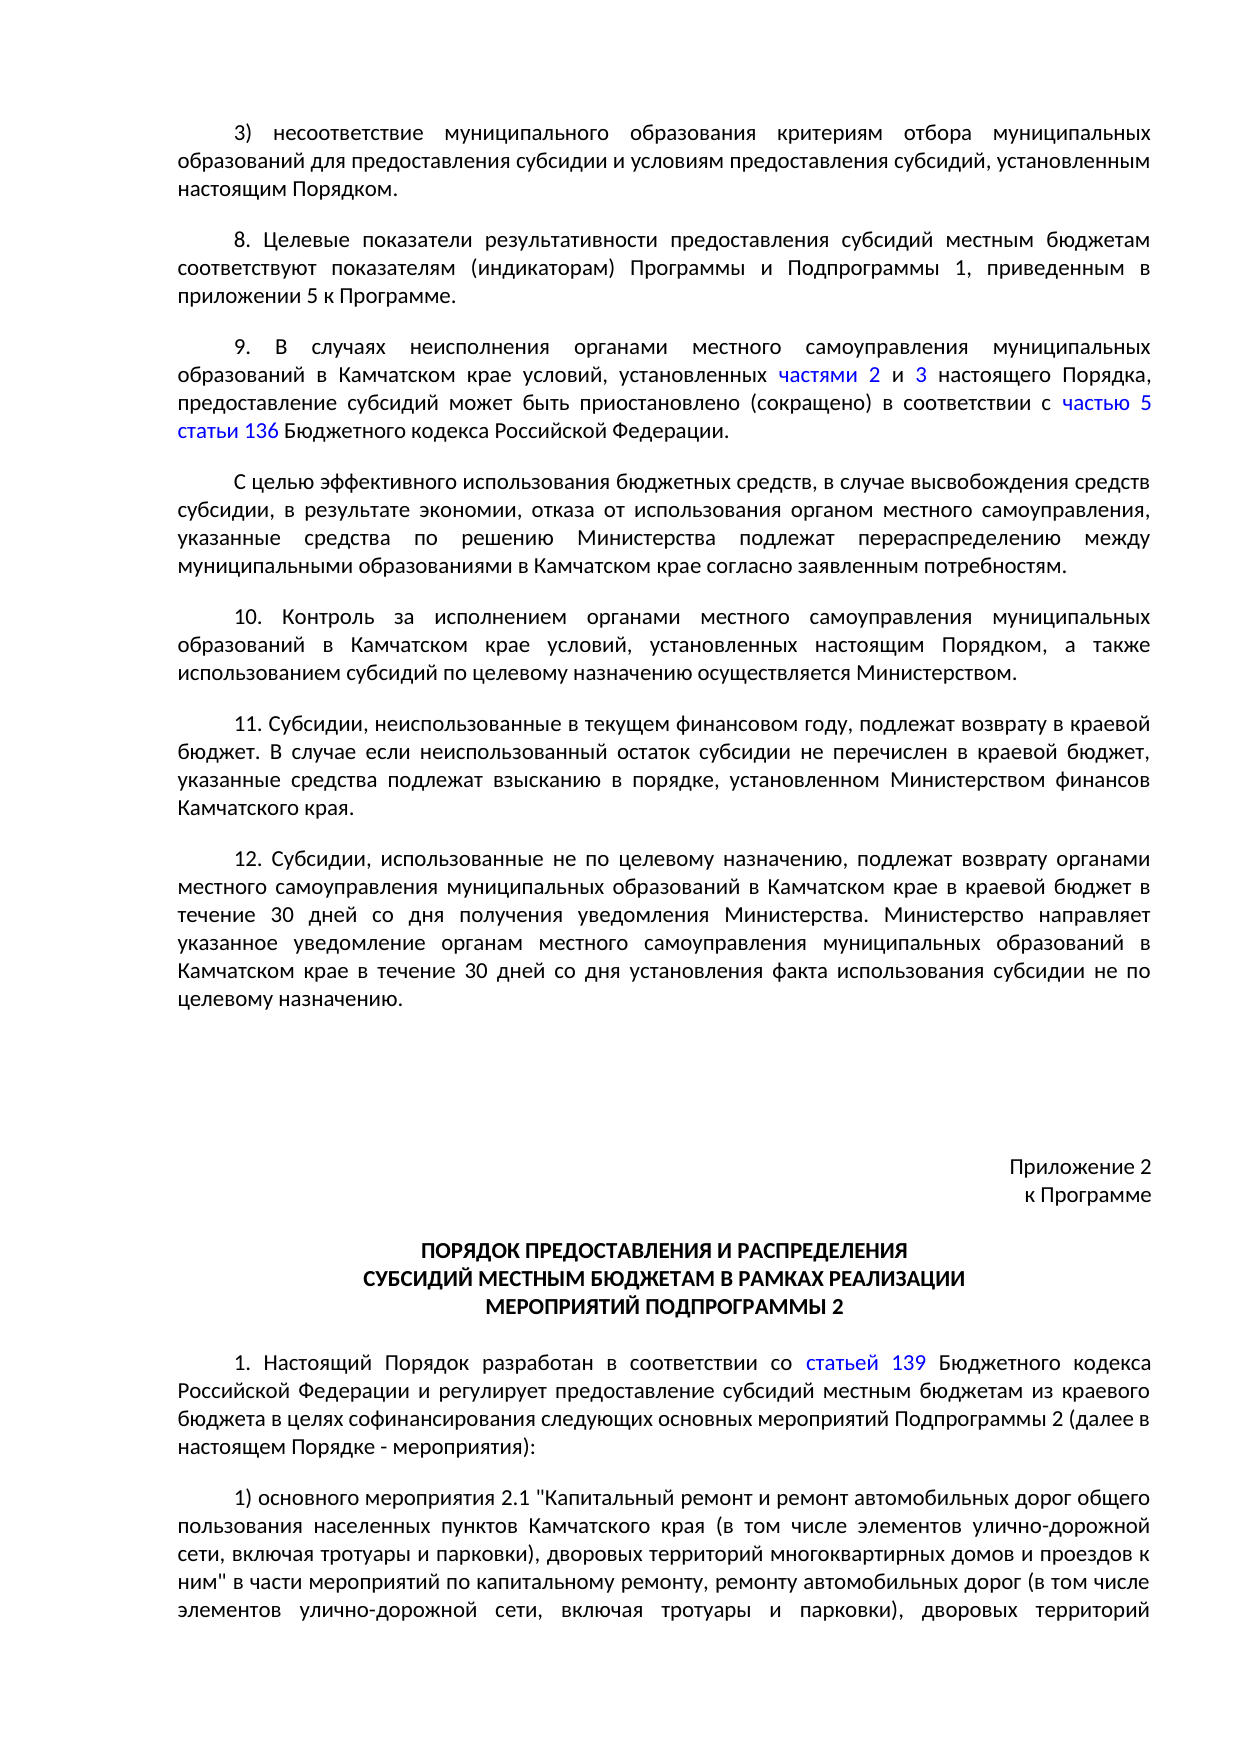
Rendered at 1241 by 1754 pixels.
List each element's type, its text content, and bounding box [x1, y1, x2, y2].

text 3) несоответствие муниципального образования критериям отбора муниципальных образований для предоставления субсидии и условиям предоставления субсидий, установленным настоящим Порядком. [177, 118, 1152, 202]
text к Программе [177, 1180, 1152, 1208]
title ПОРЯДОК ПРЕДОСТАВЛЕНИЯ И РАСПРЕДЕЛЕНИЯ [177, 1236, 1152, 1264]
text 11. Субсидии, неиспользованные в текущем финансовом году, подлежат возврату в краевой бюджет. В случае если неиспользованный остаток субсидии не перечислен в краевой бюджет, указанные средства подлежат взысканию в порядке, установленном Министерством финансов Камчатского края. [177, 709, 1152, 821]
text 10. Контроль за исполнением органами местного самоуправления муниципальных образований в Камчатском крае условий, установленных настоящим Порядком, а также использованием субсидий по целевому назначению осуществляется Министерством. [177, 602, 1152, 686]
text Приложение 2 [177, 1152, 1152, 1180]
title СУБСИДИЙ МЕСТНЫМ БЮДЖЕТАМ В РАМКАХ РЕАЛИЗАЦИИ [177, 1264, 1152, 1292]
text 9. В случаях неисполнения органами местного самоуправления муниципальных образований в Камчатском крае условий, установленных частями 2 и 3 настоящего Порядка, предоставление субсидий может быть приостановлено (сокращено) в соответствии с частью 5 статьи 136 Бюджетного кодекса Российской Федерации. [177, 332, 1152, 444]
text С целью эффективного использования бюджетных средств, в случае высвобождения средств субсидии, в результате экономии, отказа от использования органом местного самоуправления, указанные средства по решению Министерства подлежат перераспределению между муниципальными образованиями в Камчатском крае согласно заявленным потребностям. [177, 467, 1152, 579]
title МЕРОПРИЯТИЙ ПОДПРОГРАММЫ 2 [177, 1292, 1152, 1320]
text 1. Настоящий Порядок разработан в соответствии со статьей 139 Бюджетного кодекса Российской Федерации и регулирует предоставление субсидий местным бюджетам из краевого бюджета в целях софинансирования следующих основных мероприятий Подпрограммы 2 (далее в настоящем Порядке - мероприятия): [177, 1348, 1152, 1461]
text 12. Субсидии, использованные не по целевому назначению, подлежат возврату органами местного самоуправления муниципальных образований в Камчатском крае в краевой бюджет в течение 30 дней со дня получения уведомления Министерства. Министерство направляет указанное уведомление органам местного самоуправления муниципальных образований в Камчатском крае в течение 30 дней со дня установления факта использования субсидии не по целевому назначению. [177, 844, 1152, 1012]
text 8. Целевые показатели результативности предоставления субсидий местным бюджетам соответствуют показателям (индикаторам) Программы и Подпрограммы 1, приведенным в приложении 5 к Программе. [177, 225, 1152, 309]
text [177, 1483, 1152, 1623]
